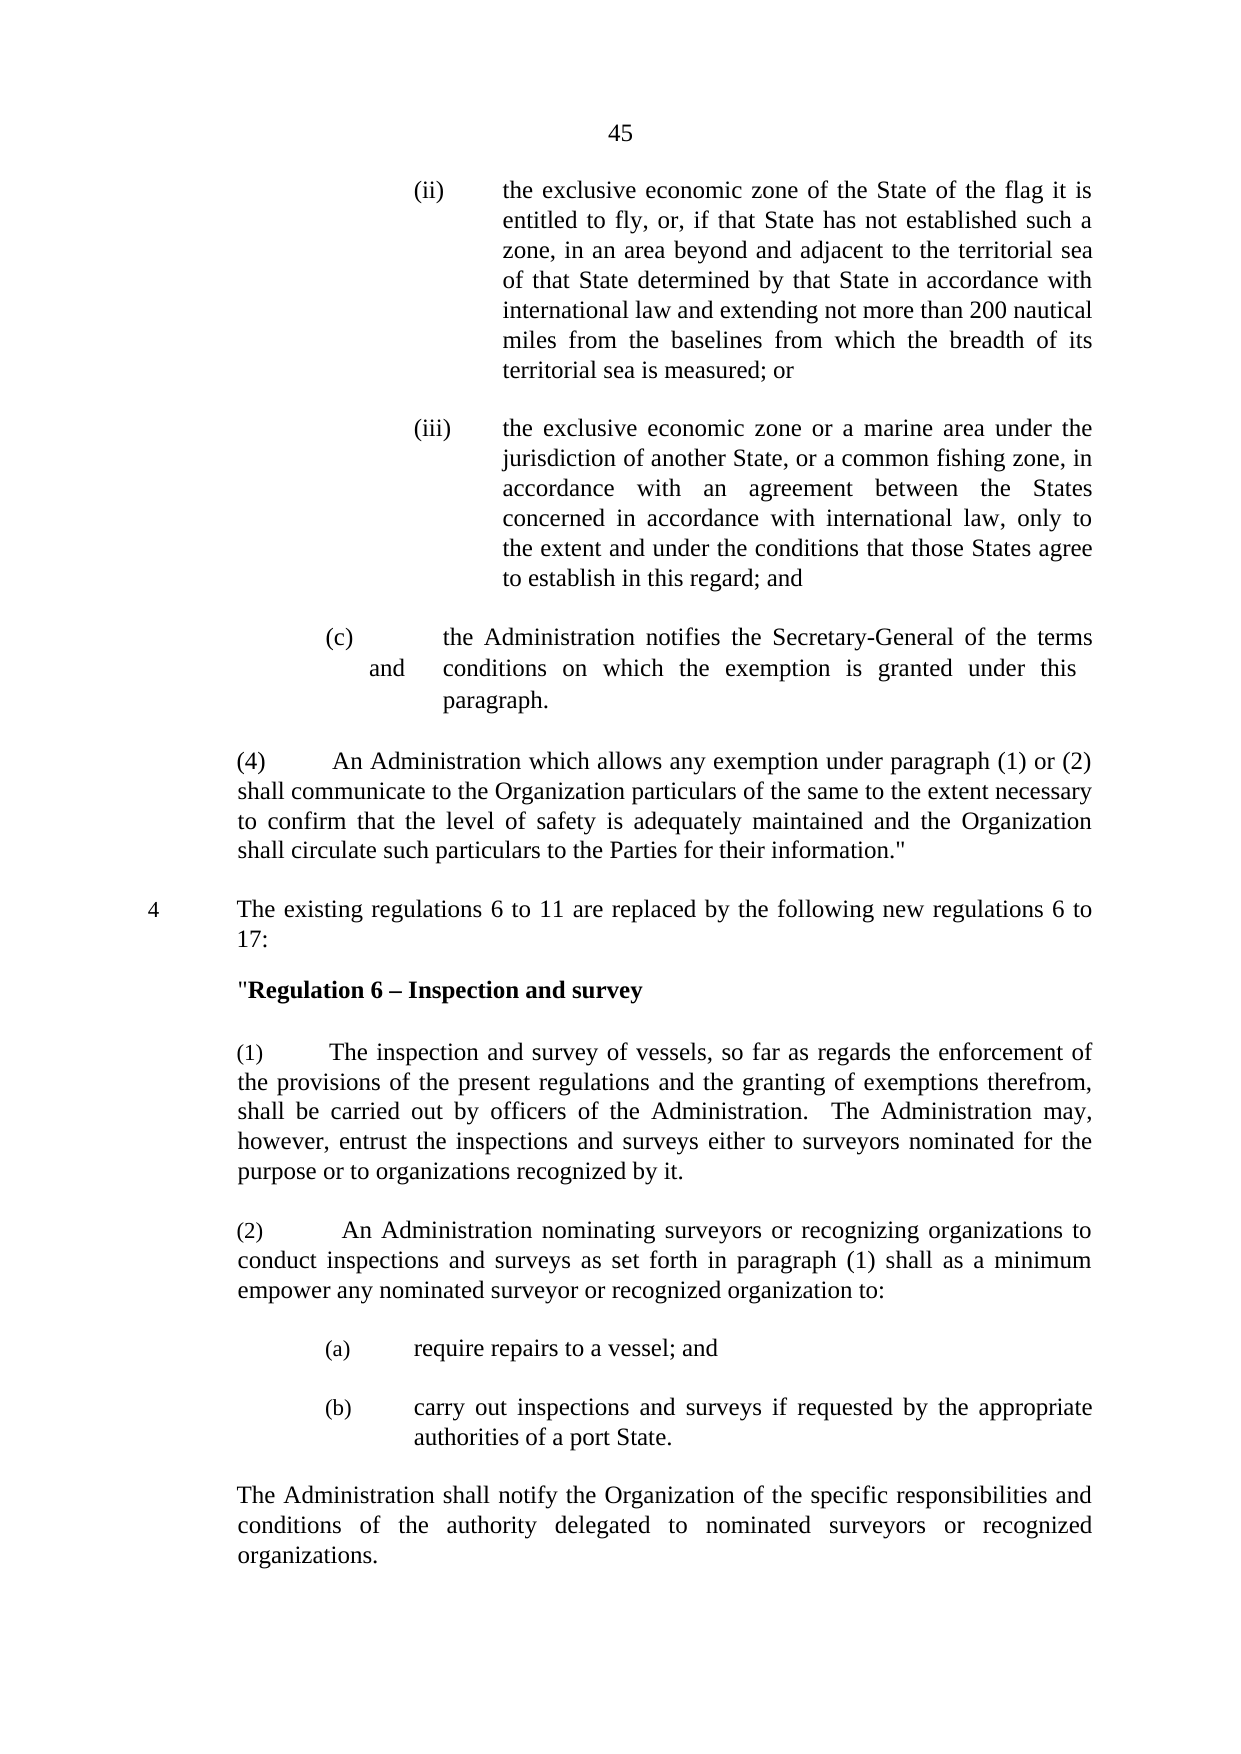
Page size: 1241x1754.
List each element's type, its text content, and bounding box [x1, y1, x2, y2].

list require repairs to a vessel; and [325, 1333, 1093, 1362]
subtitle "Regulation 6 – Inspection and survey [237, 975, 1093, 1004]
list carry out inspections and surveys if requested by the appropriate authorities of a port State. [325, 1392, 1093, 1451]
list the exclusive economic zone of the State of the flag it is entitled to fly, or, if that State has not established such a zone, in an area beyond and adjacent to the territorial sea of that State determined by that State in accordance with international law and extending not more than 200 nautical miles from the baselines from which the breadth of its territorial sea is measured; or [413, 175, 1093, 383]
list The existing regulations 6 to 11 are replaced by the following new regulations 6 to 17: [148, 894, 1093, 953]
text (iii) the exclusive economic zone or a marine area under the jurisdiction of another State, or a common fishing zone, in accordance with an agreement between the States concerned in accordance with international law, only to the extent and under the conditions that those States agree to establish in this regard; and [413, 413, 1093, 592]
text The Administration shall notify the Organization of the specific responsibilities and conditions of the authority delegated to nominated surveyors or recognized organizations. [236, 1481, 1093, 1569]
text (c) the Administration notifies the Secretary-General of the terms and conditions on which the exemption is granted under this paragraph. [325, 622, 1093, 714]
text (4) An Administration which allows any exemption under paragraph (1) or (2) shall communicate to the Organization particulars of the same to the extent necessary to confirm that the level of safety is adequately maintained and the Organization shall circulate such particulars to the Parties for their information." [236, 746, 1093, 864]
list The inspection and survey of vessels, so far as regards the enforcement of the provisions of the present regulations and the granting of exemptions therefrom, shall be carried out by officers of the Administration. The Administration may, however, entrust the inspections and surveys either to surveyors nominated for the purpose or to organizations recognized by it. [236, 1037, 1093, 1185]
list An Administration nominating surveyors or recognizing organizations to conduct inspections and surveys as set forth in paragraph (1) shall as a minimum empower any nominated surveyor or recognized organization to: [236, 1215, 1093, 1303]
